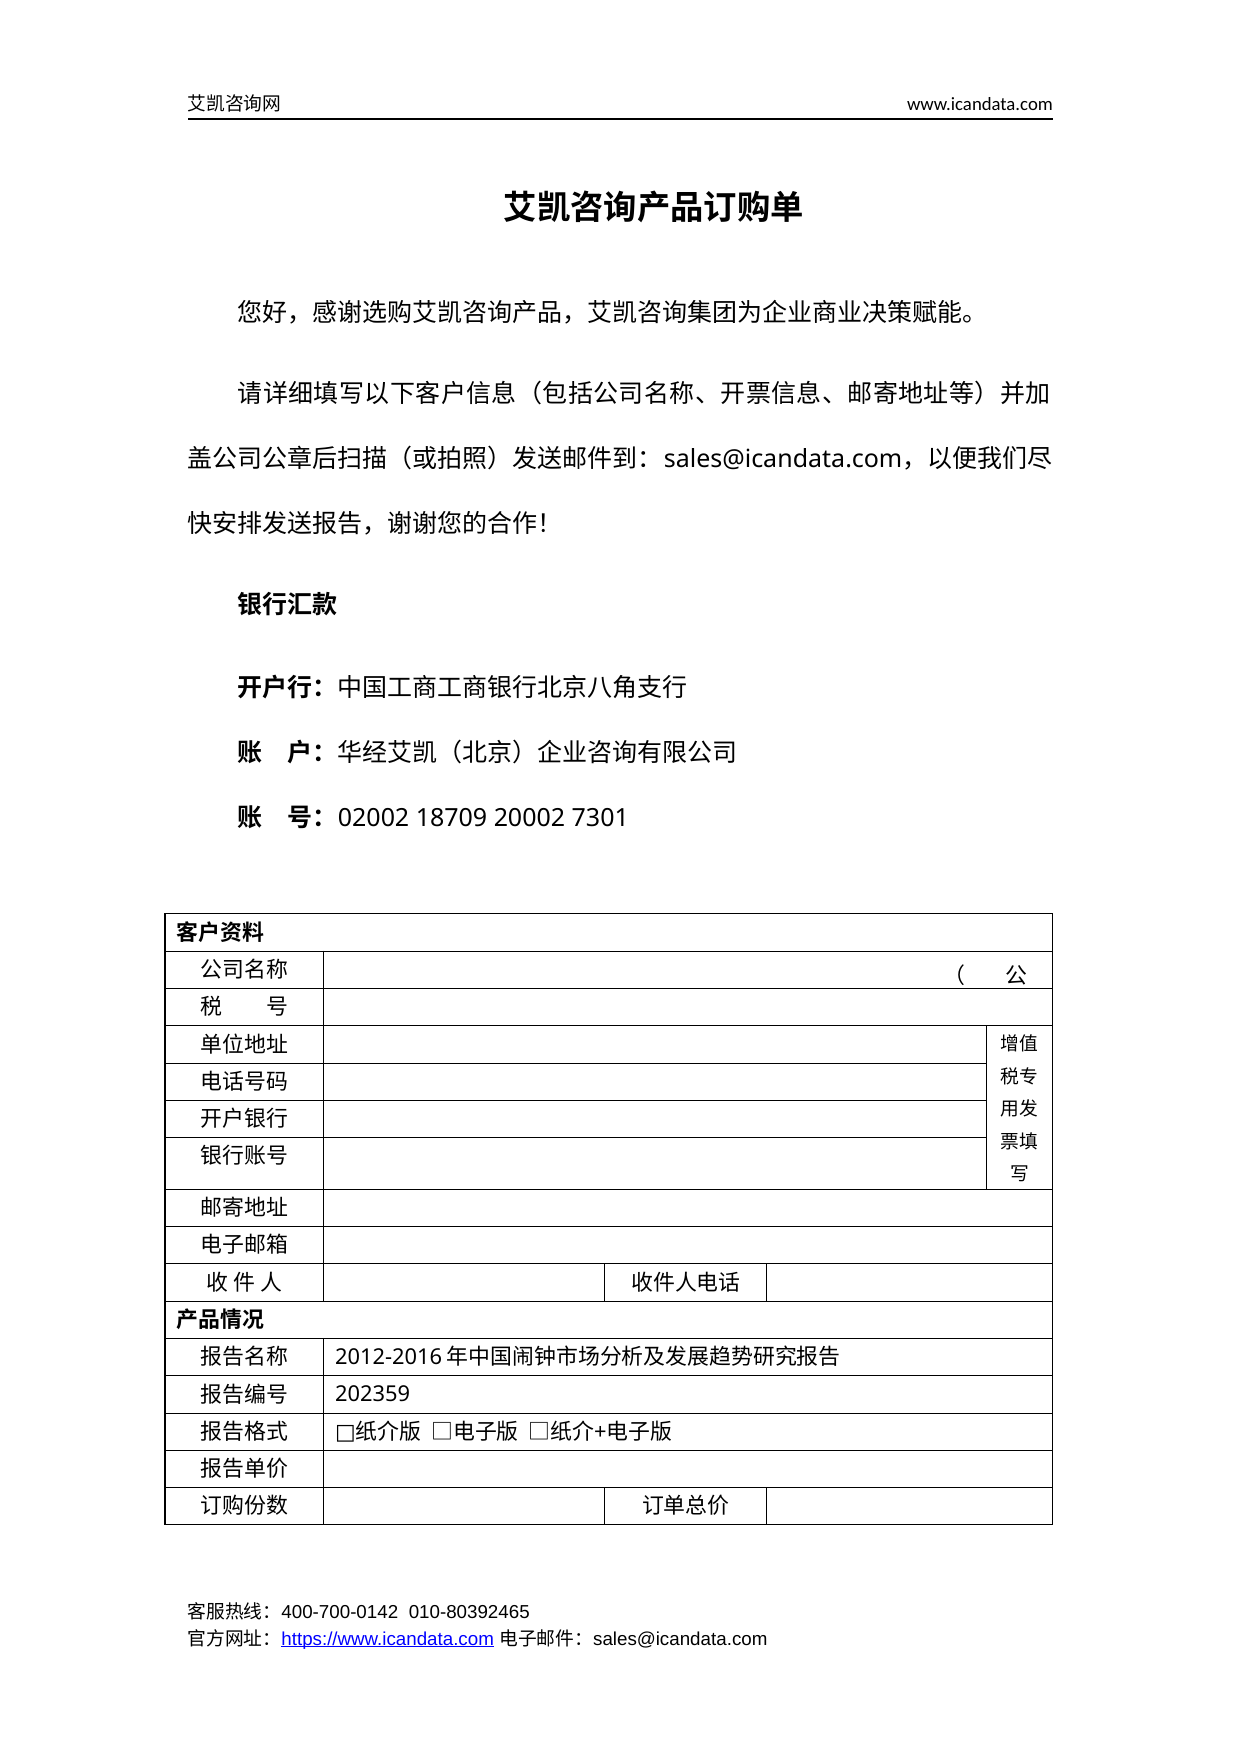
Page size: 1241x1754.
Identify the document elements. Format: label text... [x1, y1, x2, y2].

table_cell [324, 1138, 986, 1189]
table_cell 202359 [324, 1376, 1052, 1412]
table_cell 公司名称 [166, 952, 323, 988]
table_cell 银行账号 [166, 1138, 323, 1189]
table_cell 报告格式 [166, 1414, 323, 1450]
table_cell [324, 1190, 1052, 1226]
table_cell [324, 989, 1052, 1025]
table_cell [324, 1026, 986, 1062]
table_cell 邮寄地址 [166, 1190, 323, 1226]
text 账 户：华经艾凯（北京）企业咨询有限公司 [187, 718, 1053, 783]
table_cell [324, 1451, 1052, 1487]
text 银行汇款 [187, 570, 1053, 635]
table_cell 报告单价 [166, 1451, 323, 1487]
table_cell 报告编号 [166, 1376, 323, 1412]
text 账 号：02002 18709 20002 7301 [187, 783, 1053, 848]
table_cell 电话号码 [166, 1064, 323, 1100]
table_cell 开户银行 [166, 1101, 323, 1137]
table_cell [767, 1264, 1052, 1301]
table_cell □纸介版 □电子版 □纸介+电子版 [324, 1414, 1052, 1450]
table_cell 电子邮箱 [166, 1227, 323, 1263]
table_cell [324, 1227, 1052, 1263]
table_cell 报告名称 [166, 1339, 323, 1375]
table_cell [324, 952, 1052, 988]
table_cell 收件人电话 [605, 1264, 766, 1301]
table_cell 产品情况 [166, 1302, 1052, 1338]
text 您好，感谢选购艾凯咨询产品，艾凯咨询集团为企业商业决策赋能。 [187, 278, 1053, 343]
table_cell 单位地址 [166, 1026, 323, 1062]
table_cell 税 号 [166, 989, 323, 1025]
table_cell [324, 1064, 986, 1100]
table_cell 订购份数 [166, 1488, 323, 1524]
table_header 客户资料 [166, 914, 1052, 951]
table_cell [324, 1101, 986, 1137]
table_cell [324, 1488, 604, 1524]
table_cell 增值税专用发票填写 [987, 1026, 1052, 1189]
text 开户行：中国工商工商银行北京八角支行 [187, 653, 1053, 718]
table_cell 2012-2016年中国闹钟市场分析及发展趋势研究报告 [324, 1339, 1052, 1375]
table_cell [324, 1264, 604, 1301]
table_cell 收 件 人 [166, 1264, 323, 1301]
text 艾凯咨询产品订购单 [187, 172, 1053, 237]
table_cell [767, 1488, 1052, 1524]
table_cell 订单总价 [605, 1488, 766, 1524]
text 请详细填写以下客户信息（包括公司名称、开票信息、邮寄地址等）并加盖公司公章后扫描（或拍照）发送邮件到：sales@icandata.com，以便我们尽快安排发送报告，谢谢您的合作！ [187, 359, 1053, 554]
